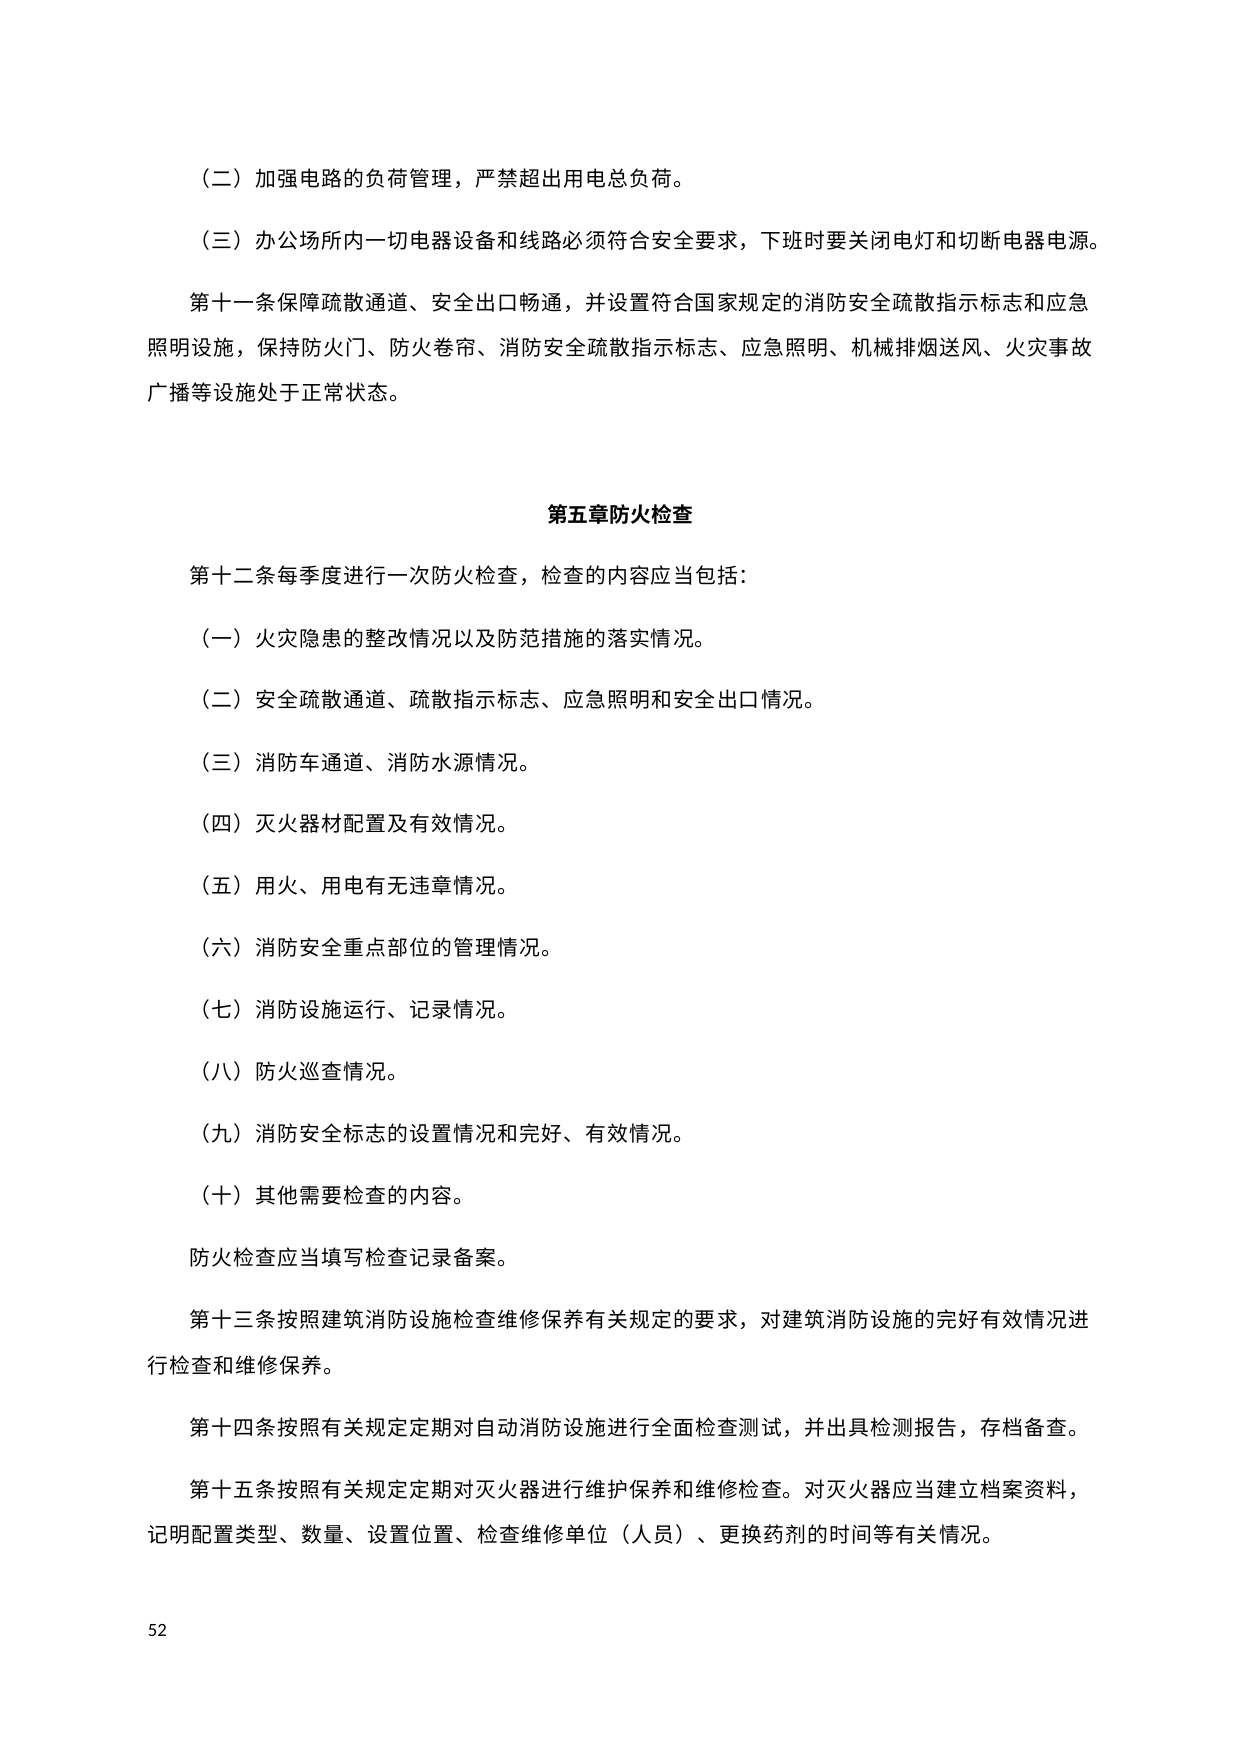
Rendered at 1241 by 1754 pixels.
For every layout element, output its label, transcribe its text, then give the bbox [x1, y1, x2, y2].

text （六）消防安全重点部位的管理情况。 [148, 932, 1092, 962]
text 第十二条每季度进行一次防火检查，检查的内容应当包括： [148, 560, 1092, 590]
text 第十三条按照建筑消防设施检查维修保养有关规定的要求，对建筑消防设施的完好有效情况进行检查和维修保养。 [148, 1303, 1092, 1379]
text 防火检查应当填写检查记录备案。 [148, 1242, 1092, 1272]
text （二）加强电路的负荷管理，严禁超出用电总负荷。 [148, 162, 1092, 192]
text （四）灭火器材配置及有效情况。 [148, 808, 1092, 838]
text （五）用火、用电有无违章情况。 [148, 870, 1092, 900]
text 第十五条按照有关规定定期对灭火器进行维护保养和维修检查。对灭火器应当建立档案资料，记明配置类型、数量、设置位置、检查维修单位（人员）、更换药剂的时间等有关情况。 [148, 1473, 1092, 1548]
text （九）消防安全标志的设置情况和完好、有效情况。 [148, 1118, 1092, 1148]
text （三）办公场所内一切电器设备和线路必须符合安全要求，下班时要关闭电灯和切断电器电源。 [148, 224, 1092, 254]
text 第五章防火检查 [148, 498, 1092, 528]
text （二）安全疏散通道、疏散指示标志、应急照明和安全出口情况。 [148, 684, 1092, 714]
text （七）消防设施运行、记录情况。 [148, 994, 1092, 1024]
text 第十一条保障疏散通道、安全出口畅通，并设置符合国家规定的消防安全疏散指示标志和应急照明设施，保持防火门、防火卷帘、消防安全疏散指示标志、应急照明、机械排烟送风、火灾事故广播等设施处于正常状态。 [148, 286, 1092, 407]
text （八）防火巡查情况。 [148, 1056, 1092, 1086]
text （三）消防车通道、消防水源情况。 [148, 746, 1092, 776]
text （十）其他需要检查的内容。 [148, 1179, 1092, 1210]
text （一）火灾隐患的整改情况以及防范措施的落实情况。 [148, 622, 1092, 652]
text 第十四条按照有关规定定期对自动消防设施进行全面检查测试，并出具检测报告，存档备查。 [148, 1411, 1092, 1441]
